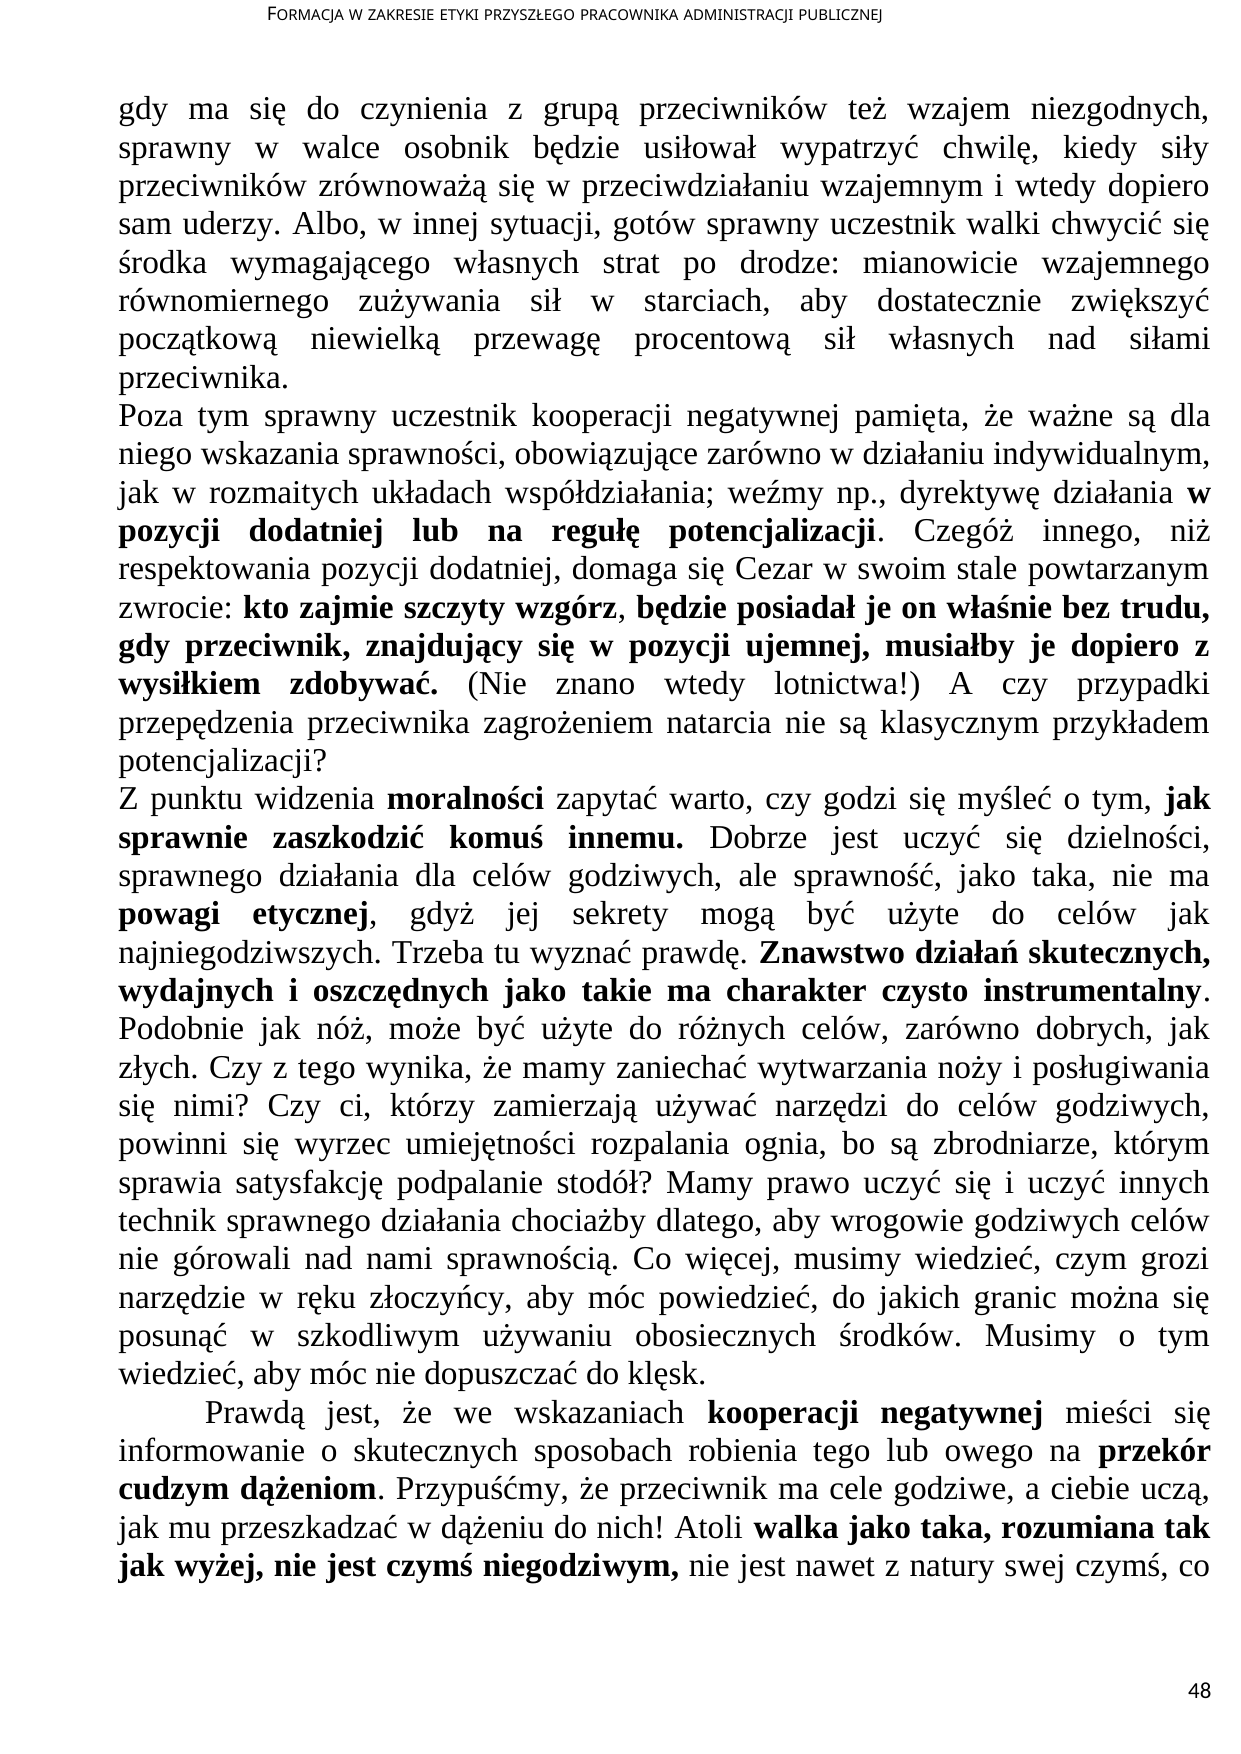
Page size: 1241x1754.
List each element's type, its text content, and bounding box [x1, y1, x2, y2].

text Poza tym sprawny uczestnik kooperacji negatywnej pamięta, że ważne są dla niego wskazania sprawności, obowiązujące zarówno w działaniu indywidualnym, jak w rozmaitych układach współdziałania; weźmy np., dyrektywę działania w pozycji dodatniej lub na regułę potencjalizacji. Czegóż innego, niż respektowania pozycji dodatniej, domaga się Cezar w swoim stale powtarzanym zwrocie: kto zajmie szczyty wzgórz, będzie posiadał je on właśnie bez trudu, gdy przeciwnik, znajdujący się w pozycji ujemnej, musiałby je dopiero z wysiłkiem zdobywać. (Nie znano wtedy lotnictwa!) A czy przypadki przepędzenia przeciwnika zagrożeniem natarcia nie są klasycznym przykładem potencjalizacji? [118, 395, 1211, 779]
text Z punktu widzenia moralności zapytać warto, czy godzi się myśleć o tym, jak sprawnie zaszkodzić komuś innemu. Dobrze jest uczyć się dzielności, sprawnego działania dla celów godziwych, ale sprawność, jako taka, nie ma powagi etycznej, gdyż jej sekrety mogą być użyte do celów jak najniegodziwszych. Trzeba tu wyznać prawdę. Znawstwo działań skutecznych, wydajnych i oszczędnych jako takie ma charakter czysto instrumentalny. Podobnie jak nóż, może być użyte do różnych celów, zarówno dobrych, jak złych. Czy z tego wynika, że mamy zaniechać wytwarzania noży i posługiwania się nimi? Czy ci, którzy zamierzają używać narzędzi do celów godziwych, powinni się wyrzec umiejętności rozpalania ognia, bo są zbrodniarze, którym sprawia satysfakcję podpalanie stodół? Mamy prawo uczyć się i uczyć innych technik sprawnego działania chociażby dlatego, aby wrogowie godziwych celów nie górowali nad nami sprawnością. Co więcej, musimy wiedzieć, czym grozi narzędzie w ręku złoczyńcy, aby móc powiedzieć, do jakich granic można się posunąć w szkodliwym używaniu obosiecznych środków. Musimy o tym wiedzieć, aby móc nie dopuszczać do klęsk. [118, 779, 1211, 1392]
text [118, 89, 1211, 395]
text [118, 1392, 1211, 1584]
